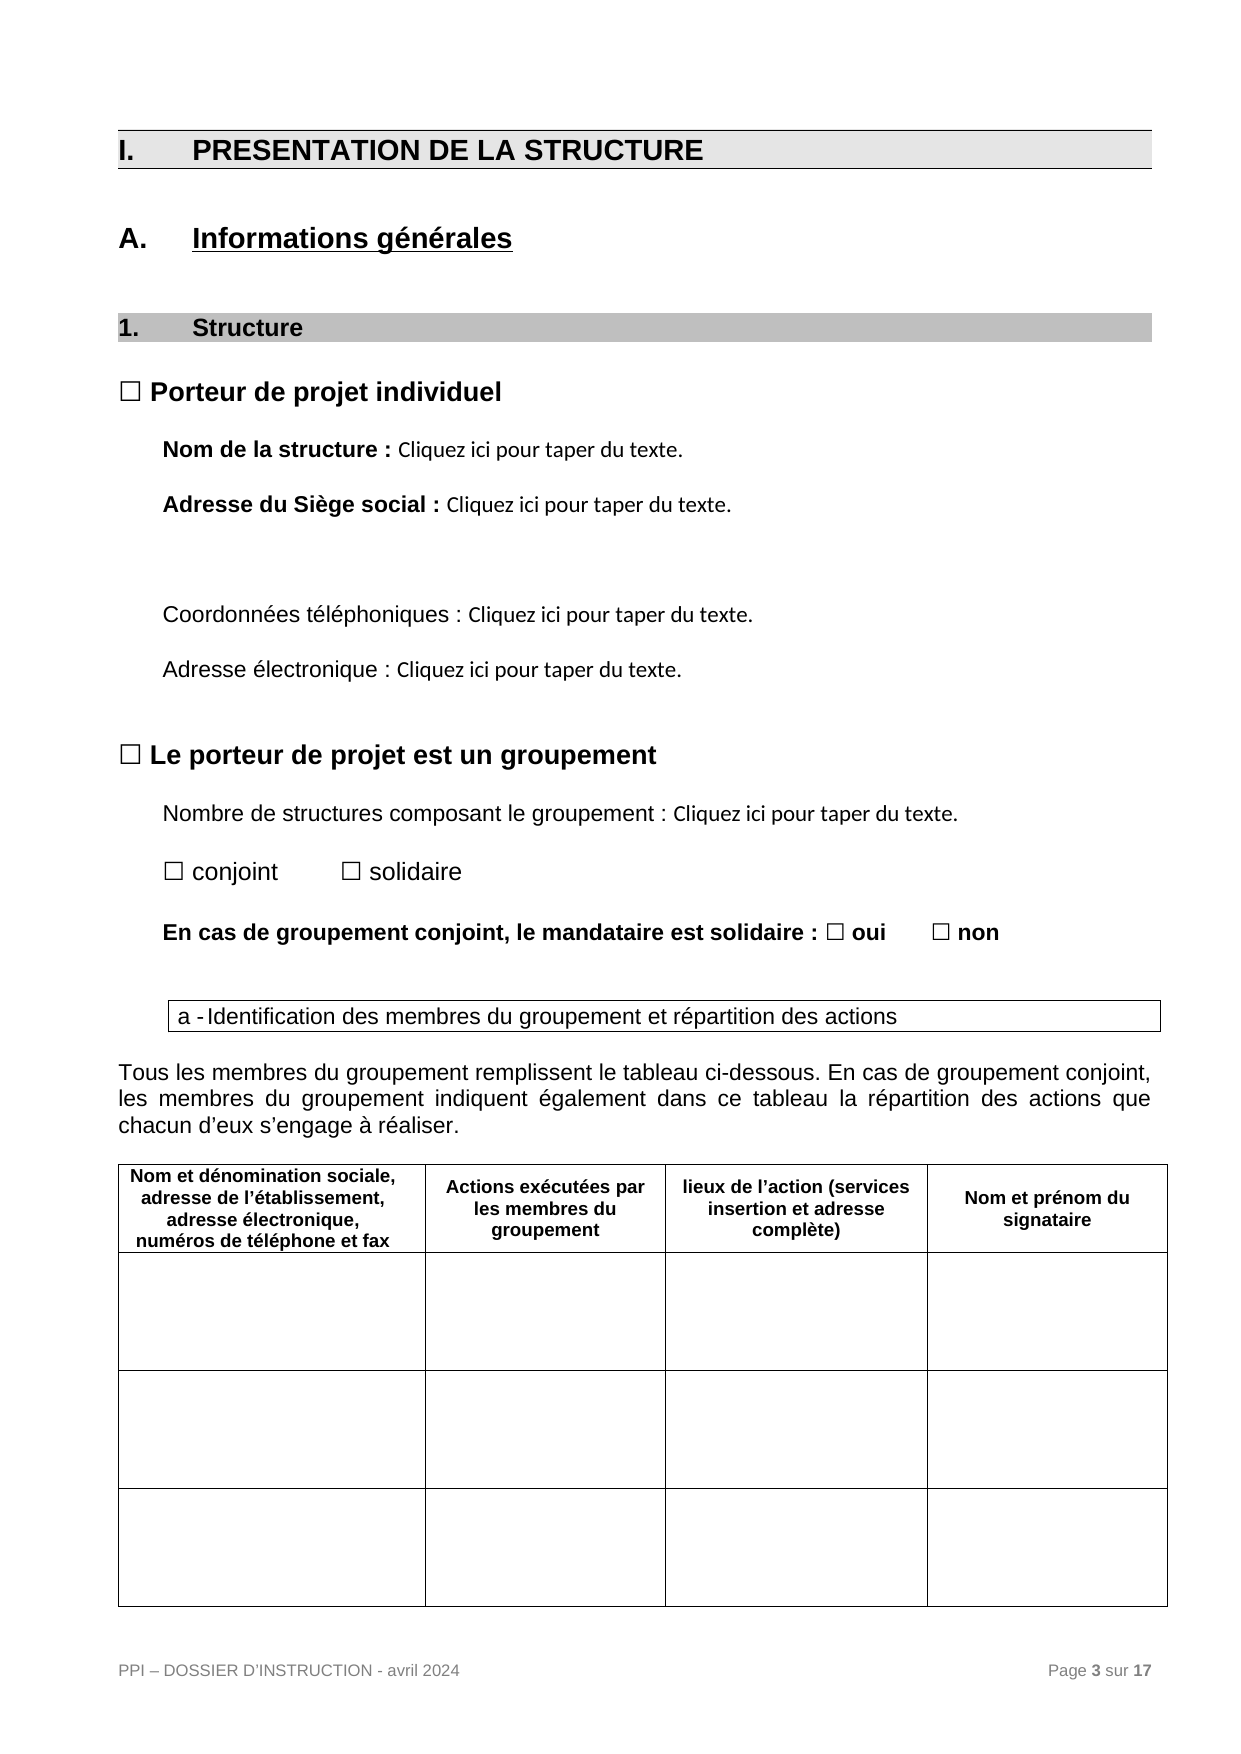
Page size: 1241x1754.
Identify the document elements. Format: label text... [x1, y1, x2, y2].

subtitle Informations générales [118, 221, 1152, 255]
table_cell [119, 1253, 425, 1370]
subtitle Structure [118, 313, 1152, 342]
text Tous les membres du groupement remplissent le tableau ci-dessous. En cas de groupement conjoint, les membres du groupement indiquent également dans ce tableau la répartition des actions que chacun d’eux s’engage à réaliser. [118, 1059, 1152, 1138]
table_header Nom et prénom du signataire [928, 1165, 1167, 1252]
table_cell [928, 1253, 1167, 1370]
text Nom de la structure : [162, 436, 1152, 464]
table_cell [426, 1371, 665, 1488]
table_cell [928, 1489, 1167, 1606]
text conjoint solidaire [162, 853, 1152, 887]
text a - Identification des membres du groupement et répartition des actions [169, 1001, 1160, 1031]
table_cell [119, 1489, 425, 1606]
text Porteur de projet individuel [118, 372, 1152, 409]
text Coordonnées téléphoniques : [162, 600, 1152, 628]
text Adresse du Siège social : [162, 490, 1152, 518]
table_header Actions exécutées par les membres du groupement [426, 1165, 665, 1252]
table_cell [119, 1371, 425, 1488]
table_header Nom et dénomination sociale, adresse de l’établissement, adresse électronique, numéros de téléphone et fax [119, 1165, 425, 1252]
table_cell [666, 1371, 927, 1488]
text Adresse électronique : [162, 655, 1152, 683]
text Le porteur de projet est un groupement [118, 736, 1152, 772]
table_cell [928, 1371, 1167, 1488]
text En cas de groupement conjoint, le mandataire est solidaire : oui non [162, 916, 1152, 947]
table_cell [426, 1253, 665, 1370]
table_header lieux de l’action (services insertion et adresse complète) [666, 1165, 927, 1252]
table_cell [666, 1489, 927, 1606]
table_cell [666, 1253, 927, 1370]
text Nombre de structures composant le groupement : [118, 799, 1152, 827]
table_cell [426, 1489, 665, 1606]
subtitle PRESENTATION DE LA STRUCTURE [118, 131, 1152, 168]
